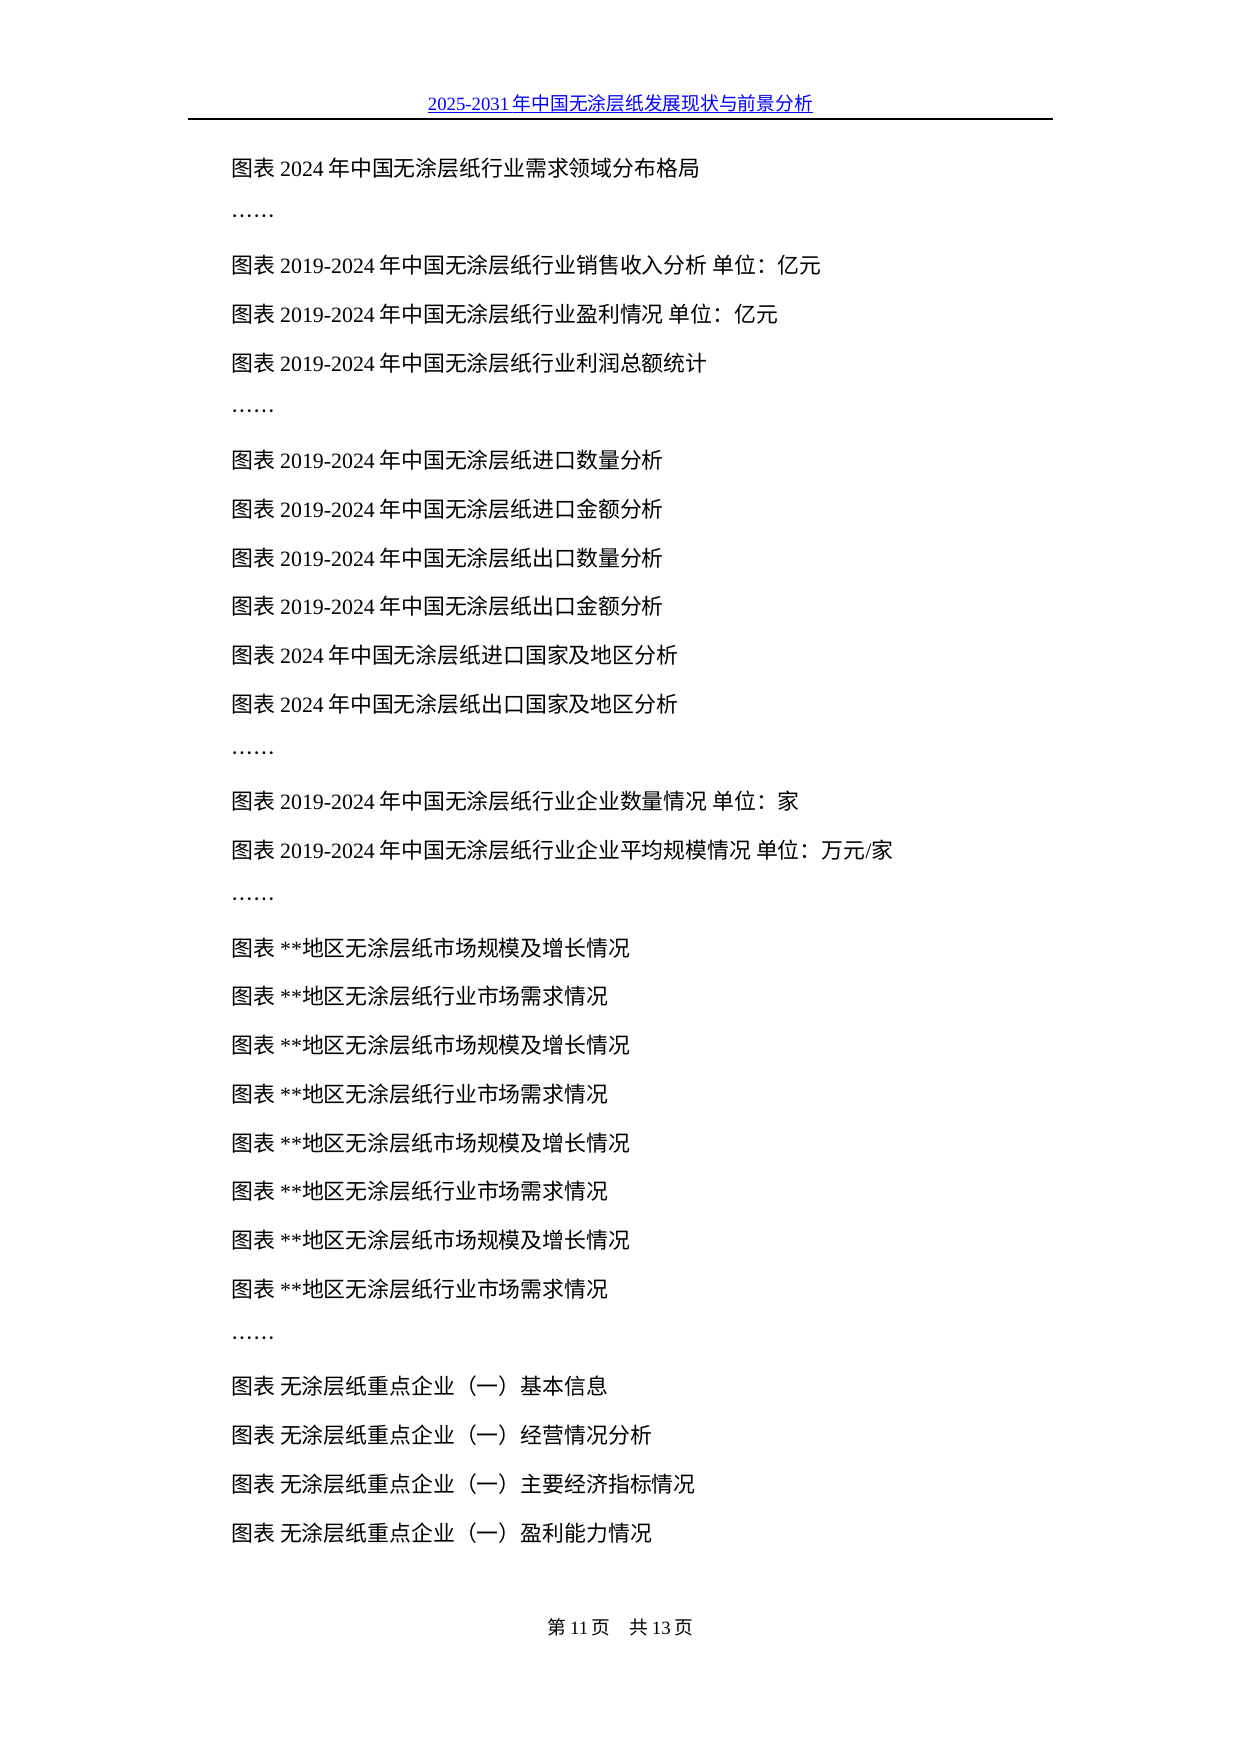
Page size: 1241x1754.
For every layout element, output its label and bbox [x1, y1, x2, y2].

text [187, 150, 1053, 1548]
